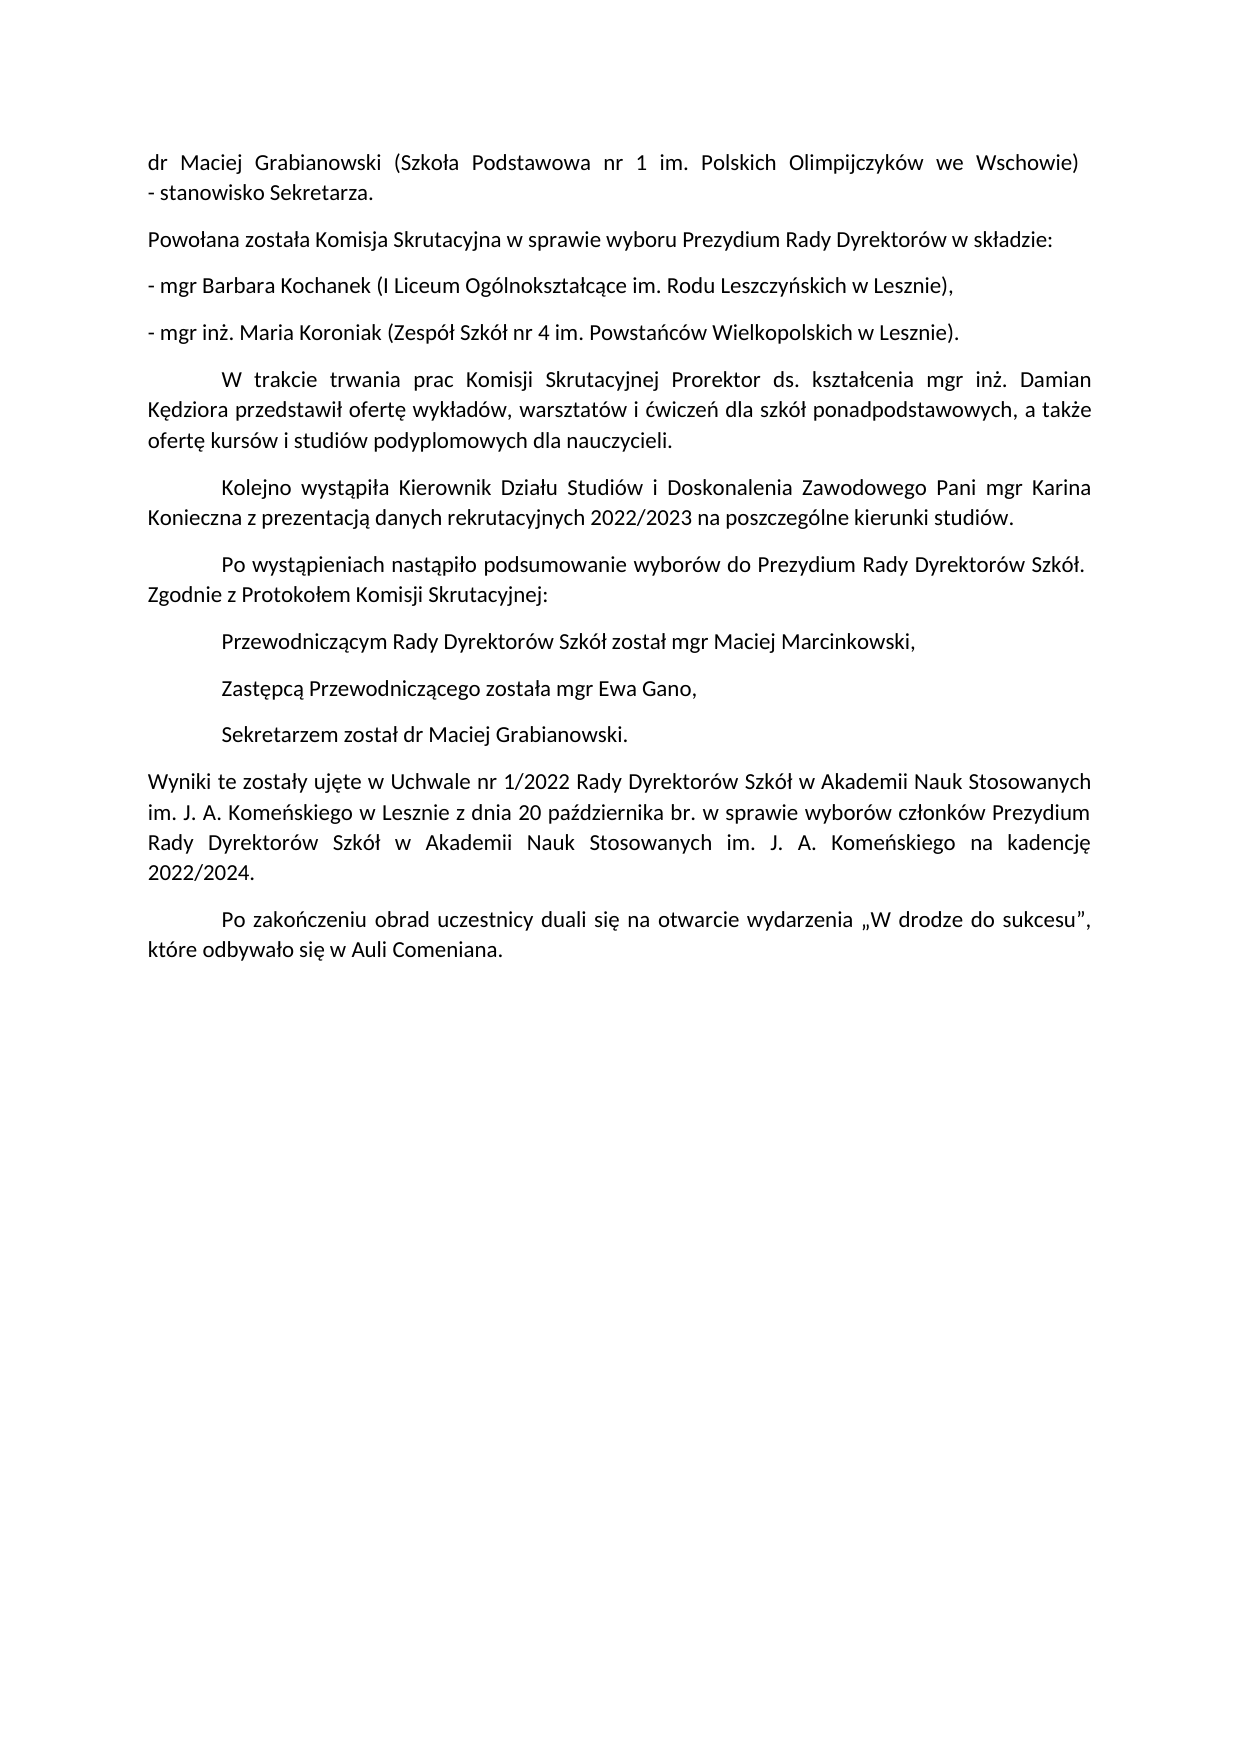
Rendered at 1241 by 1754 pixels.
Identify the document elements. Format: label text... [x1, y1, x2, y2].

text dr Maciej Grabianowski (Szkoła Podstawowa nr 1 im. Polskich Olimpijczyków we Wschowie) - stanowisko Sekretarza. [148, 148, 1093, 206]
text Przewodniczącym Rady Dyrektorów Szkół został mgr Maciej Marcinkowski, [148, 627, 1093, 655]
text Wyniki te zostały ujęte w Uchwale nr 1/2022 Rady Dyrektorów Szkół w Akademii Nauk Stosowanych im. J. A. Komeńskiego w Lesznie z dnia 20 października br. w sprawie wyborów członków Prezydium Rady Dyrektorów Szkół w Akademii Nauk Stosowanych im. J. A. Komeńskiego na kadencję 2022/2024. [148, 767, 1093, 886]
text Sekretarzem został dr Maciej Grabianowski. [148, 721, 1093, 748]
text W trakcie trwania prac Komisji Skrutacyjnej Prorektor ds. kształcenia mgr inż. Damian Kędziora przedstawił ofertę wykładów, warsztatów i ćwiczeń dla szkół ponadpodstawowych, a także ofertę kursów i studiów podyplomowych dla nauczycieli. [148, 365, 1093, 454]
text Kolejno wystąpiła Kierownik Działu Studiów i Doskonalenia Zawodowego Pani mgr Karina Konieczna z prezentacją danych rekrutacyjnych 2022/2023 na poszczególne kierunki studiów. [148, 473, 1093, 531]
text - mgr Barbara Kochanek (I Liceum Ogólnokształcące im. Rodu Leszczyńskich w Lesznie), [148, 272, 1093, 299]
text Powołana została Komisja Skrutacyjna w sprawie wyboru Prezydium Rady Dyrektorów w składzie: [148, 225, 1093, 253]
text Po zakończeniu obrad uczestnicy duali się na otwarcie wydarzenia „W drodze do sukcesu”, które odbywało się w Auli Comeniana. [148, 905, 1093, 963]
text - mgr inż. Maria Koroniak (Zespół Szkół nr 4 im. Powstańców Wielkopolskich w Lesznie). [148, 318, 1093, 346]
text Zastępcą Przewodniczącego została mgr Ewa Gano, [148, 674, 1093, 702]
text Po wystąpieniach nastąpiło podsumowanie wyborów do Prezydium Rady Dyrektorów Szkół. Zgodnie z Protokołem Komisji Skrutacyjnej: [148, 550, 1093, 608]
